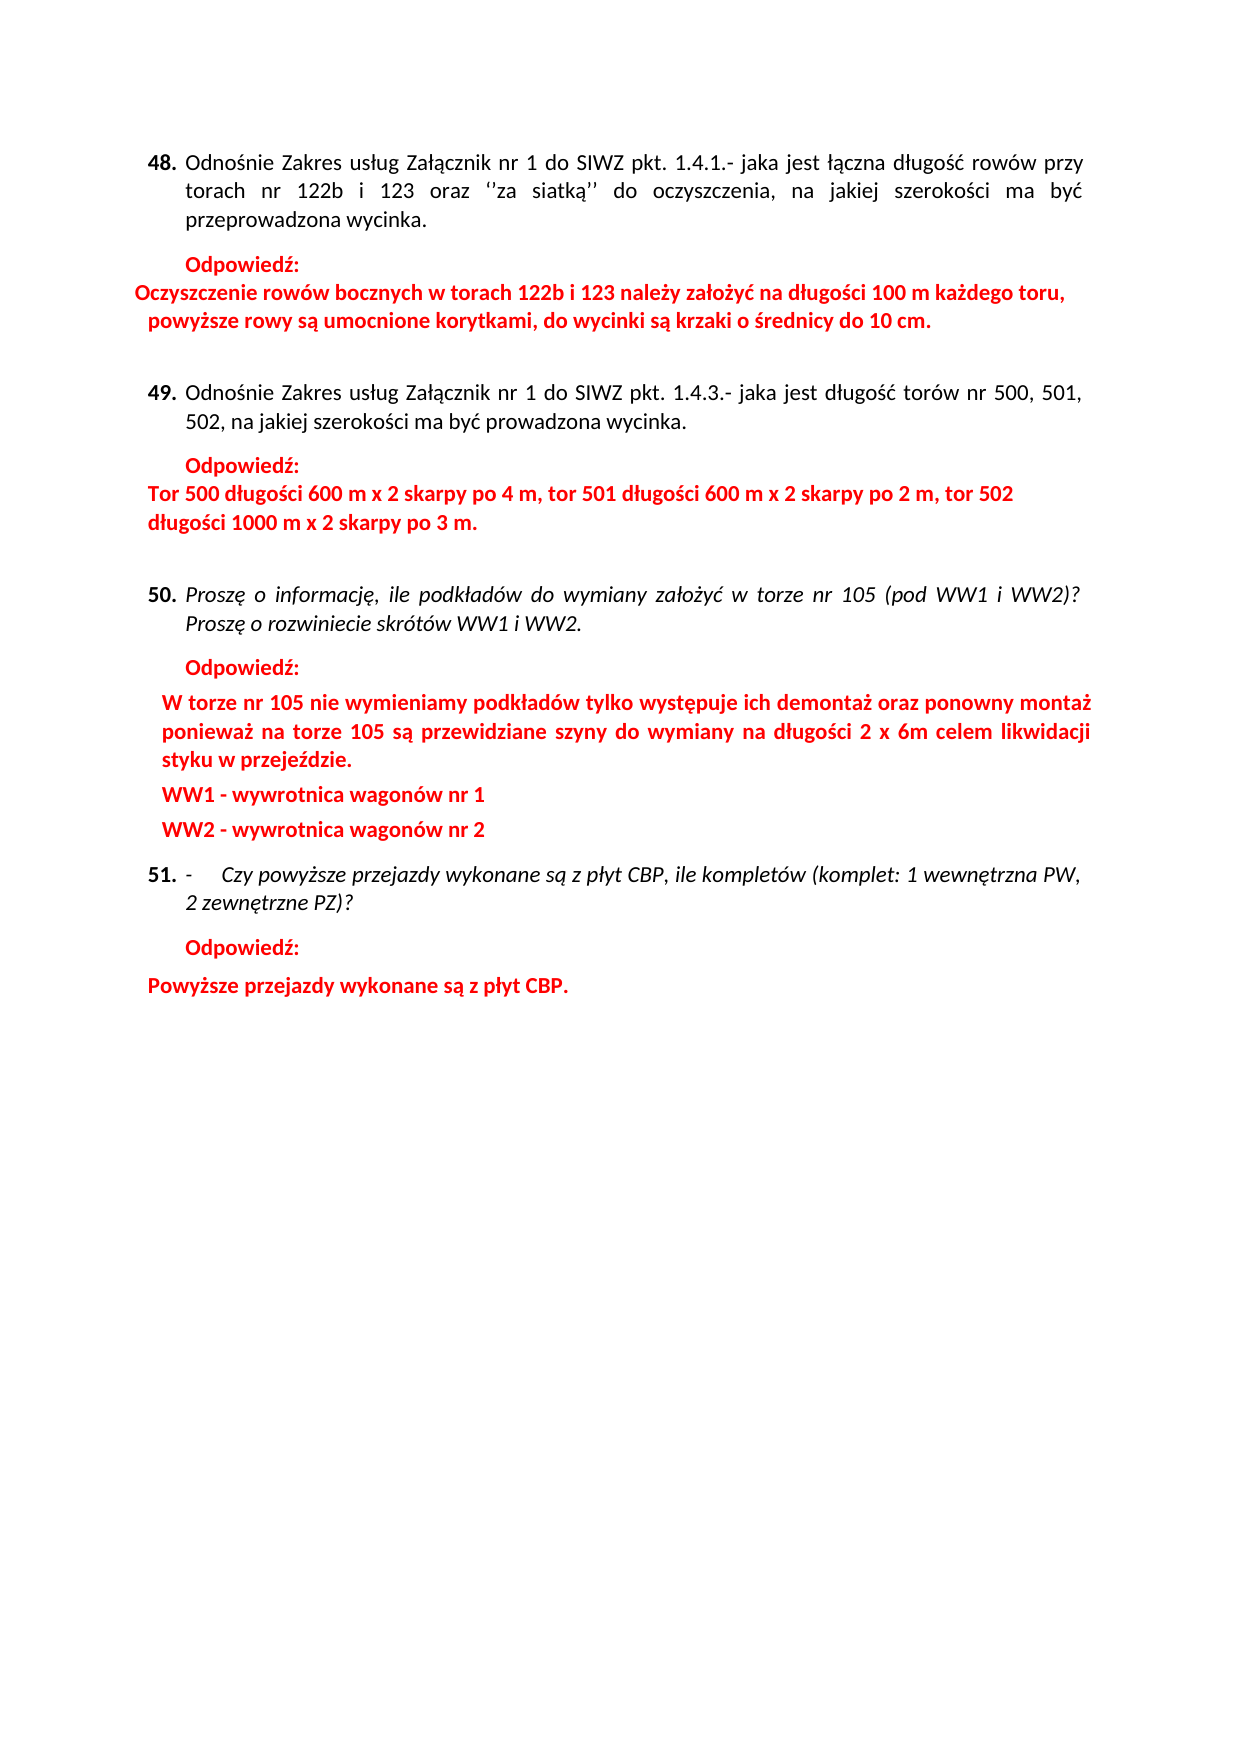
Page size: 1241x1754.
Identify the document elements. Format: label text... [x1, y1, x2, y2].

text Odpowiedź: [185, 933, 1084, 961]
text W torze nr 105 nie wymieniamy podkładów tylko występuje ich demontaż oraz ponowny montaż ponieważ na torze 105 są przewidziane szyny do wymiany na długości 2 x 6m celem likwidacji styku w przejeździe. [162, 688, 1093, 773]
text Oczyszczenie rowów bocznych w torach 122b i 123 należy założyć na długości 100 m każdego toru, powyższe rowy są umocnione korytkami, do wycinki są krzaki o średnicy do 10 cm. [134, 278, 1093, 334]
text Odpowiedź: [185, 249, 1084, 278]
text WW1 - wywrotnica wagonów nr 1 [162, 780, 1093, 808]
text Odpowiedź: [185, 653, 1084, 681]
list Proszę o informację, ile podkładów do wymiany założyć w torze nr 105 (pod WW1 i WW2)? Proszę o rozwiniecie skrótów WW1 i WW2. [148, 580, 1084, 637]
list Odnośnie Zakres usług Załącznik nr 1 do SIWZ pkt. 1.4.3.- jaka jest długość torów nr 500, 501, 502, na jakiej szerokości ma być prowadzona wycinka. [148, 378, 1084, 435]
text WW2 - wywrotnica wagonów nr 2 [162, 815, 1093, 843]
text Odpowiedź: [185, 451, 1084, 479]
list - Czy powyższe przejazdy wykonane są z płyt CBP, ile kompletów (komplet: 1 wewnętrzna PW, 2 zewnętrzne PZ)? [148, 859, 1084, 917]
text Powyższe przejazdy wykonane są z płyt CBP. [148, 971, 1093, 999]
text Tor 500 długości 600 m x 2 skarpy po 4 m, tor 501 długości 600 m x 2 skarpy po 2 m, tor 502 długości 1000 m x 2 skarpy po 3 m. [148, 479, 1093, 536]
list Odnośnie Zakres usług Załącznik nr 1 do SIWZ pkt. 1.4.1.- jaka jest łączna długość rowów przy torach nr 122b i 123 oraz ‘’za siatką’’ do oczyszczenia, na jakiej szerokości ma być przeprowadzona wycinka. [148, 148, 1084, 233]
